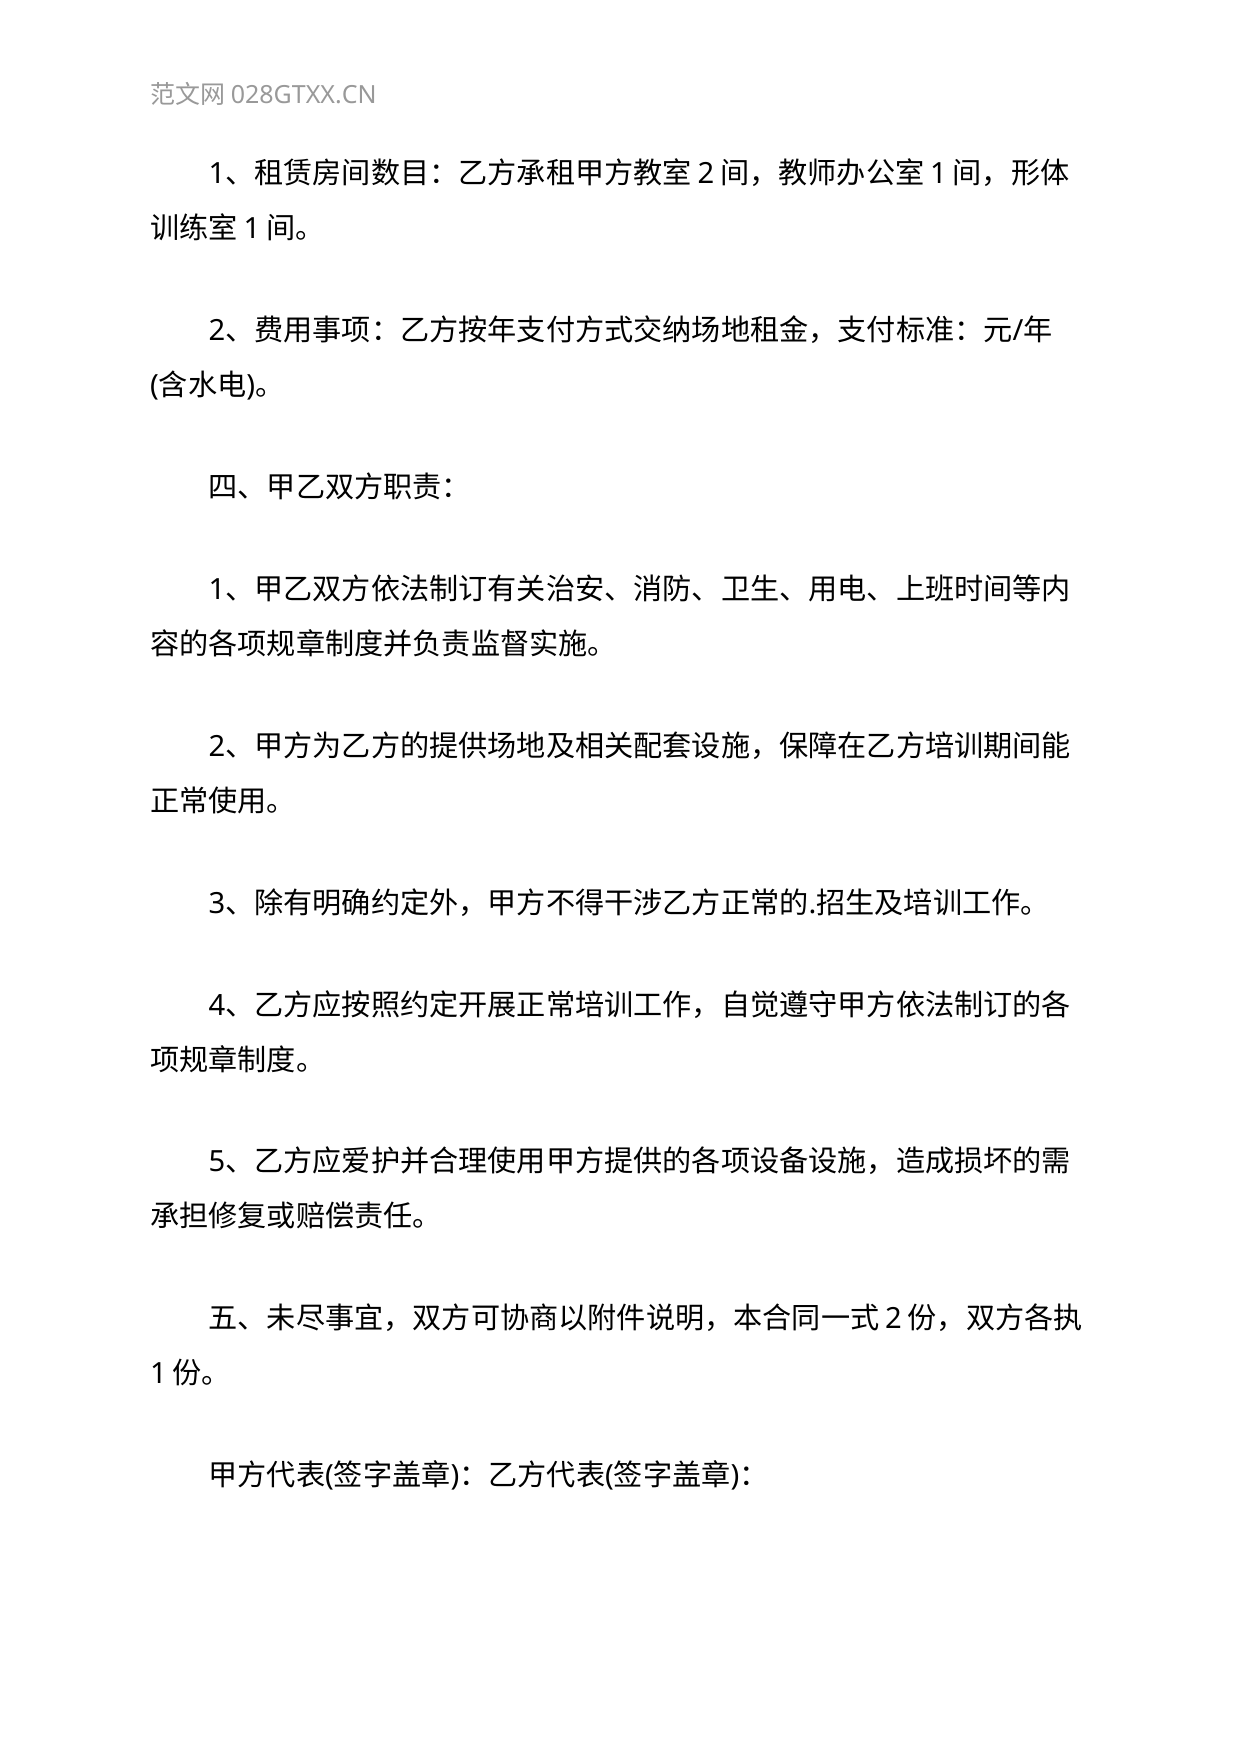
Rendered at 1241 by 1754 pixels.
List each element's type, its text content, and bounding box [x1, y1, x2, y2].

text 五、未尽事宜，双方可协商以附件说明，本合同一式2份，双方各执1份。 [150, 1295, 1090, 1392]
text 3、除有明确约定外，甲方不得干涉乙方正常的.招生及培训工作。 [150, 879, 1090, 922]
text 4、乙方应按照约定开展正常培训工作，自觉遵守甲方依法制订的各项规章制度。 [150, 981, 1090, 1078]
text 甲方代表(签字盖章)：乙方代表(签字盖章)： [150, 1452, 1090, 1494]
text 2、甲方为乙方的提供场地及相关配套设施，保障在乙方培训期间能正常使用。 [150, 722, 1090, 820]
text 1、甲乙双方依法制订有关治安、消防、卫生、用电、上班时间等内容的各项规章制度并负责监督实施。 [150, 566, 1090, 663]
text 1、租赁房间数目：乙方承租甲方教室2间，教师办公室1间，形体训练室1间。 [150, 150, 1090, 247]
text 5、乙方应爱护并合理使用甲方提供的各项设备设施，造成损坏的需承担修复或赔偿责任。 [150, 1138, 1090, 1235]
text 2、费用事项：乙方按年支付方式交纳场地租金，支付标准：元/年(含水电)。 [150, 307, 1090, 404]
text 四、甲乙双方职责： [150, 464, 1090, 506]
